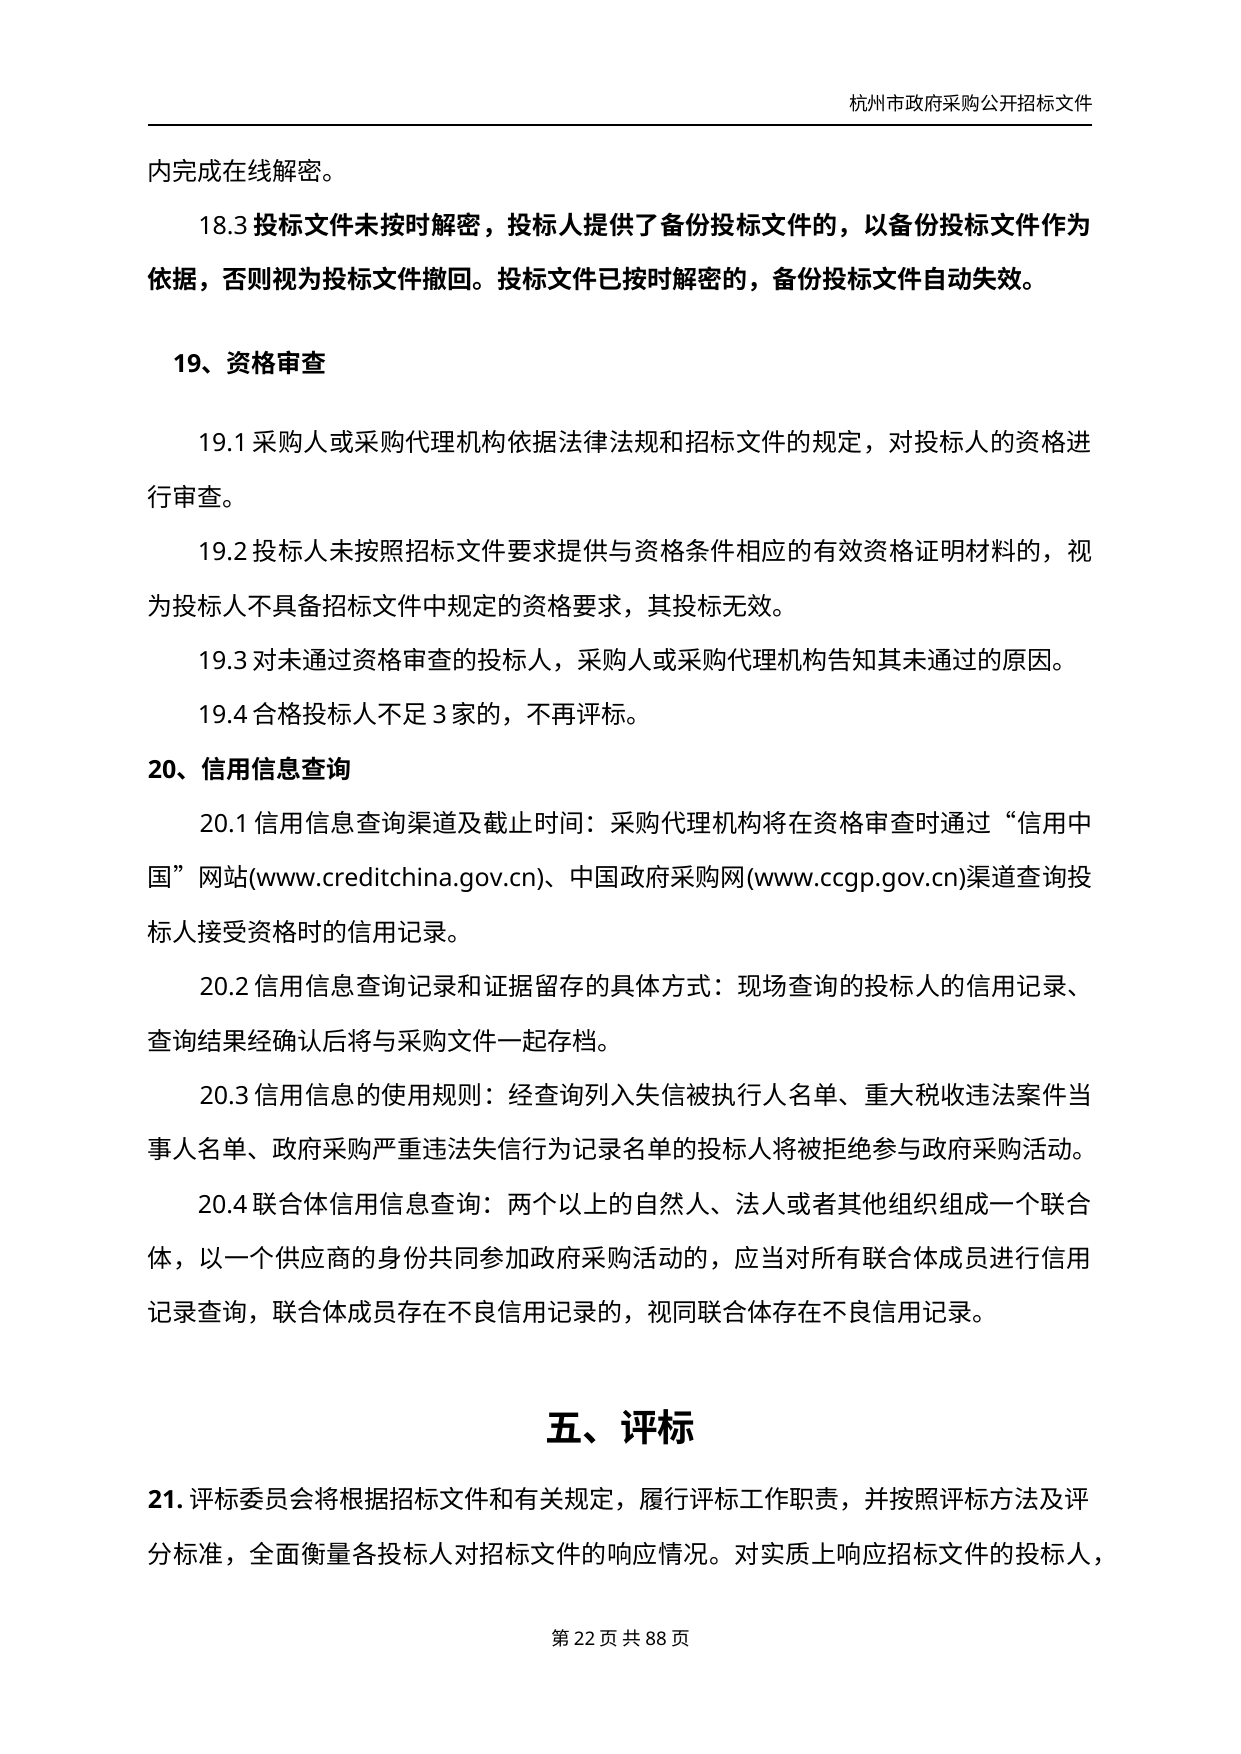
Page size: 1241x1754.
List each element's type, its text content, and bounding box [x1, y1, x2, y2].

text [148, 151, 1092, 187]
text 19、资格审查 [148, 343, 1092, 380]
text 19.1采购人或采购代理机构依据法律法规和招标文件的规定，对投标人的资格进行审查。 [148, 423, 1092, 513]
text 五、评标 [148, 1398, 1092, 1453]
text 20、信用信息查询 [148, 749, 1092, 785]
text 20.2信用信息查询记录和证据留存的具体方式：现场查询的投标人的信用记录、查询结果经确认后将与采购文件一起存档。 [148, 967, 1092, 1057]
text 19.2投标人未按照招标文件要求提供与资格条件相应的有效资格证明材料的，视为投标人不具备招标文件中规定的资格要求，其投标无效。 [148, 532, 1092, 622]
text 20.4联合体信用信息查询：两个以上的自然人、法人或者其他组织组成一个联合体，以一个供应商的身份共同参加政府采购活动的，应当对所有联合体成员进行信用记录查询，联合体成员存在不良信用记录的，视同联合体存在不良信用记录。 [148, 1184, 1092, 1329]
text 20.1信用信息查询渠道及截止时间：采购代理机构将在资格审查时通过“信用中国”网站(www.creditchina.gov.cn)、中国政府采购网(www.ccgp.gov.cn)渠道查询投标人接受资格时的信用记录。 [148, 803, 1092, 948]
text 18.3投标文件未按时解密，投标人提供了备份投标文件的，以备份投标文件作为依据，否则视为投标文件撤回。投标文件已按时解密的，备份投标文件自动失效。 [148, 206, 1092, 296]
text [148, 1480, 1092, 1570]
text 20.3信用信息的使用规则：经查询列入失信被执行人名单、重大税收违法案件当事人名单、政府采购严重违法失信行为记录名单的投标人将被拒绝参与政府采购活动。 [148, 1075, 1092, 1166]
text 19.4合格投标人不足3家的，不再评标。 [148, 695, 1092, 731]
text 19.3对未通过资格审查的投标人，采购人或采购代理机构告知其未通过的原因。 [148, 640, 1092, 677]
